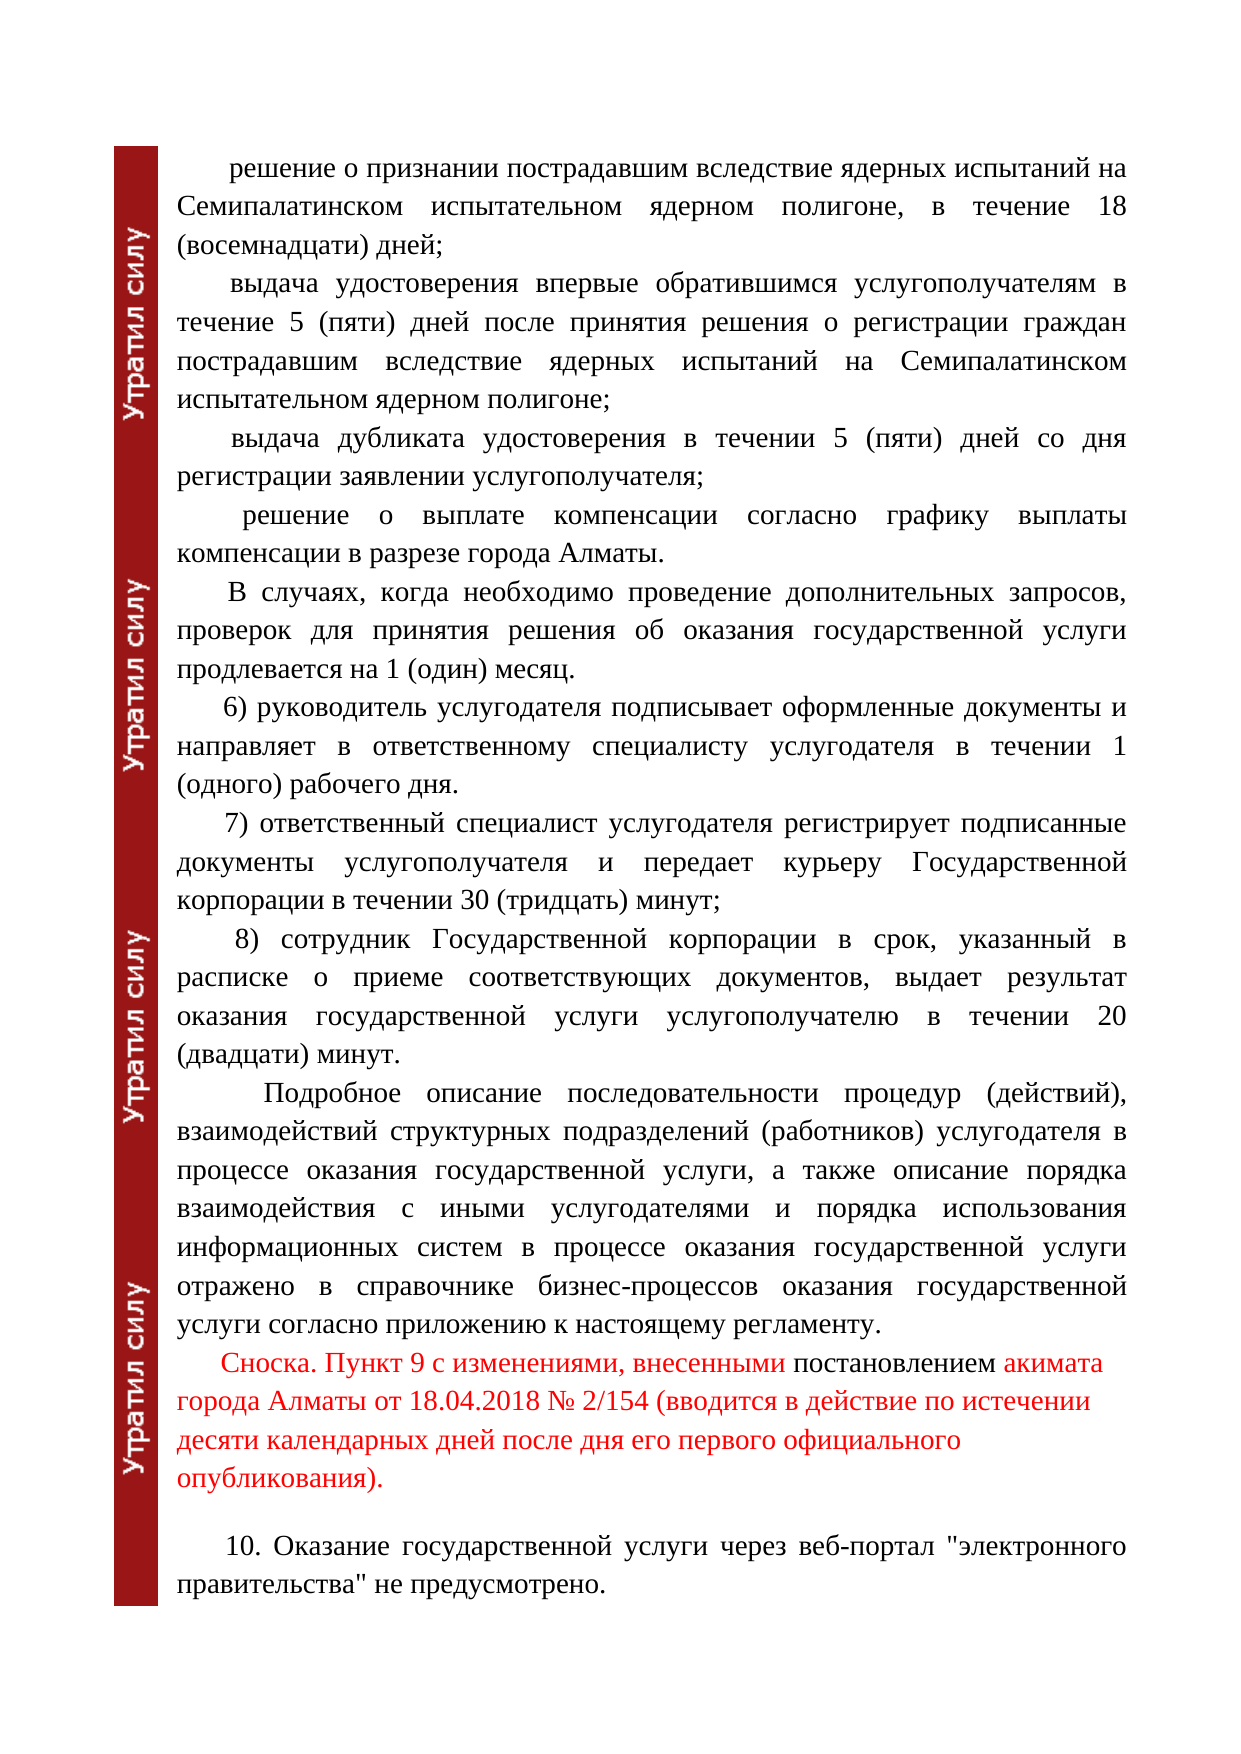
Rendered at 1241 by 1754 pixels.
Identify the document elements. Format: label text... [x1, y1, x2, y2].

text Подробное описание последовательности процедур (действий), взаимодействий структурных подразделений (работников) услугодателя в процессе оказания государственной услуги, а также описание порядка взаимодействия с иными услугодателями и порядка использования информационных систем в процессе оказания государственной услуги отражено в справочнике бизнес-процессов оказания государственной услуги согласно приложению к настоящему регламенту. [112, 1075, 1128, 1340]
text решение о выплате компенсации согласно графику выплаты компенсации в разрезе города Алматы. [112, 497, 1128, 569]
text В случаях, когда необходимо проведение дополнительных запросов, проверок для принятия решения об оказания государственной услуги продлевается на 1 (один) месяц. [112, 574, 1128, 684]
picture [114, 1340, 158, 1345]
text 7) ответственный специалист услугодателя регистрирует подписанные документы услугополучателя и передает курьеру Государственной корпорации в течении 30 (тридцать) минут; [112, 805, 1128, 916]
picture [114, 569, 158, 574]
picture [114, 1070, 158, 1075]
picture [114, 415, 158, 420]
text 10. Оказание государственной услуги через веб-портал "электронного правительства" не предусмотрено. [112, 1528, 1128, 1600]
picture [114, 492, 158, 497]
text выдача удостоверения впервые обратившимся услугополучателям в течение 5 (пяти) дней после принятия решения о регистрации граждан пострадавшим вследствие ядерных испытаний на Семипалатинском испытательном ядерном полигоне; [112, 266, 1128, 415]
text решение о признании пострадавшим вследствие ядерных испытаний на Семипалатинском испытательном ядерном полигоне, в течение 18 (восемнадцати) дней; [112, 150, 1128, 261]
picture [114, 261, 158, 266]
picture [114, 684, 158, 689]
text Сноска. Пункт 9 с изменениями, внесенными постановлением акимата города Алматы от 18.04.2018 № 2/154 (вводится в действие по истечении десяти календарных дней после дня его первого официального опубликования). [112, 1345, 1128, 1524]
picture [114, 1524, 158, 1528]
picture [114, 800, 158, 805]
text выдача дубликата удостоверения в течении 5 (пяти) дней со дня регистрации заявлении услугополучателя; [112, 420, 1128, 492]
picture [114, 146, 158, 150]
text 8) сотрудник Государственной корпорации в срок, указанный в расписке о приеме соответствующих документов, выдает результат оказания государственной услуги услугополучателю в течении 20 (двадцати) минут. [112, 921, 1128, 1070]
picture [114, 916, 158, 921]
picture [114, 1600, 158, 1606]
text 6) руководитель услугодателя подписывает оформленные документы и направляет в ответственному специалисту услугодателя в течении 1 (одного) рабочего дня. [112, 689, 1128, 800]
